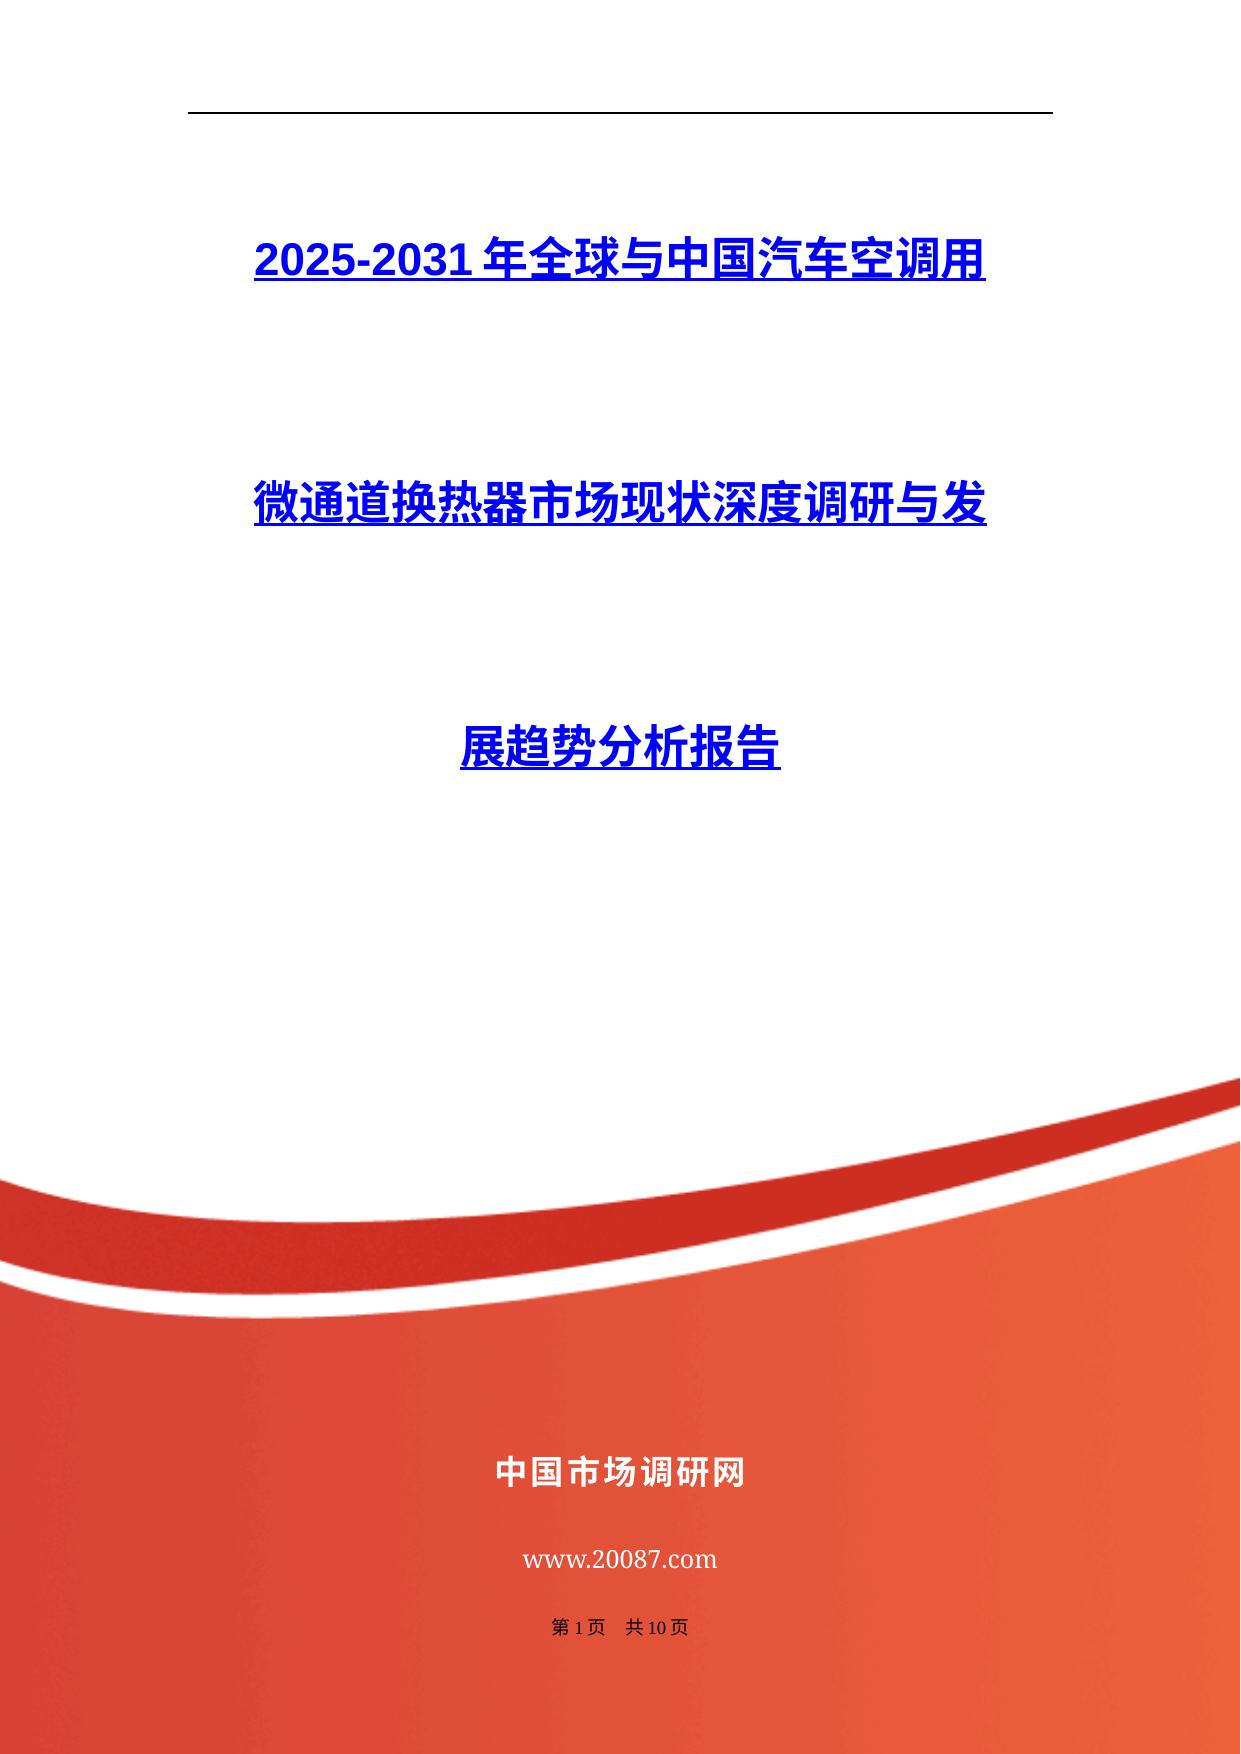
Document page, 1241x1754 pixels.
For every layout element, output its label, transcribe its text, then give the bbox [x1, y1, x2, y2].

picture [0, 1006, 1241, 1754]
text www.20087.com [187, 1526, 1053, 1591]
table_header 2025-2031年全球与中国汽车空调用微通道换热器市场现状深度调研与发展趋势分析报告 [188, 207, 1053, 871]
subtitle 中国市场调研网 [187, 1437, 1053, 1502]
